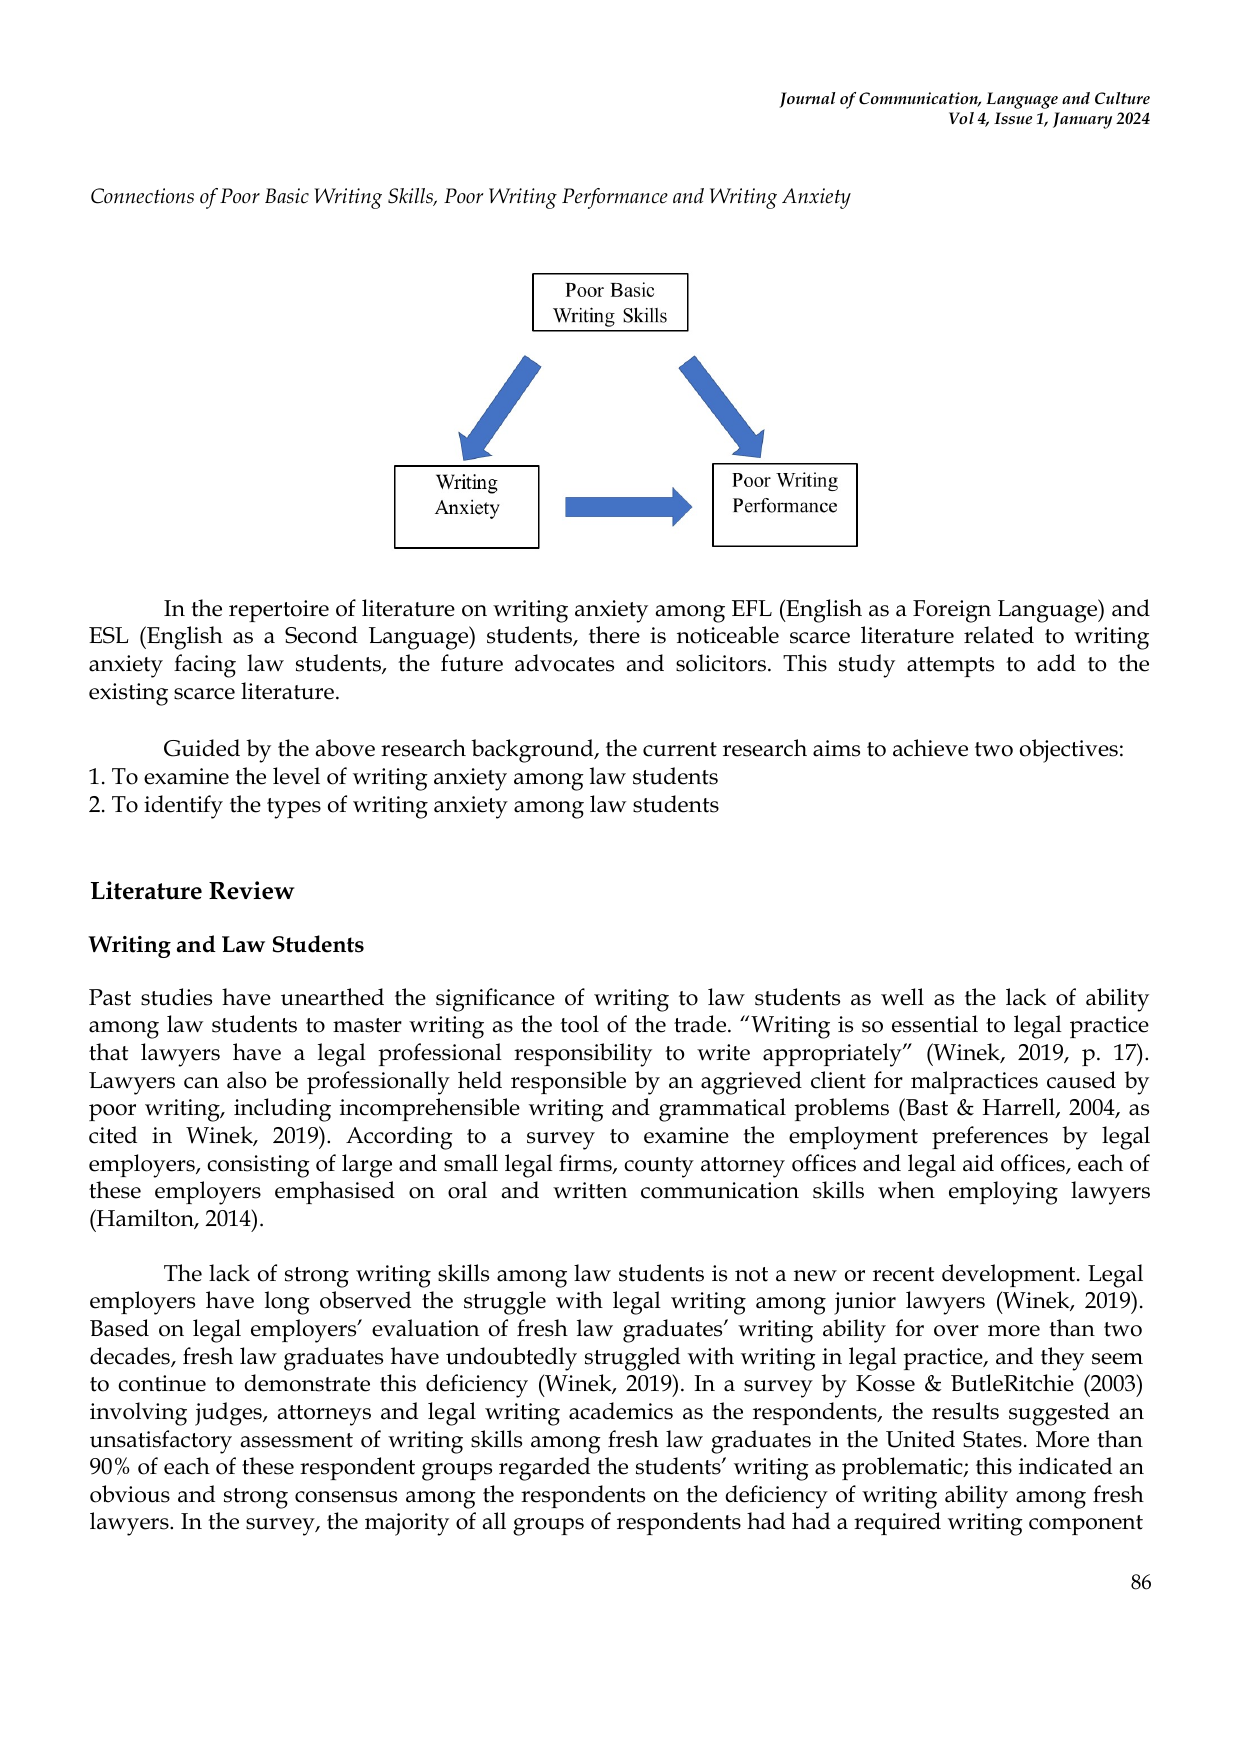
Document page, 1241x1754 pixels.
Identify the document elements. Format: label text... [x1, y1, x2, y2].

text Guided by the above research background, the current research aims to achieve two objectives: [89, 736, 1152, 763]
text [89, 1260, 1145, 1536]
text Past studies have unearthed the significance of writing to law students as well as the lack of ability among law students to master writing as the tool of the trade. “Writing is so essential to legal practice that lawyers have a legal professional responsibility to write appropriately” (Winek, 2019, p. 17). Lawyers can also be professionally held responsible by an aggrieved client for malpractices caused by poor writing, including incomprehensible writing and grammatical problems (Bast & Harrell, 2004, as cited in Winek, 2019). According to a survey to examine the employment preferences by legal employers, consisting of large and small legal firms, county attorney offices and legal aid offices, each of these employers emphasised on oral and written communication skills when employing lawyers (Hamilton, 2014). [89, 984, 1152, 1233]
subtitle Connections of Poor Basic Writing Skills, Poor Writing Performance and Writing Anxiety [90, 154, 1152, 209]
subtitle Literature Review [90, 876, 1152, 906]
picture [356, 264, 884, 566]
text In the repertoire of literature on writing anxiety among EFL (English as a Foreign Language) and ESL (English as a Second Language) students, there is noticeable scarce literature related to writing anxiety facing law students, the future advocates and solicitors. This study attempts to add to the existing scarce literature. [89, 595, 1152, 706]
text 1. To examine the level of writing anxiety among law students [89, 763, 1152, 791]
text 2. To identify the types of writing anxiety among law students [89, 791, 1152, 818]
text Writing and Law Students [89, 931, 1152, 959]
